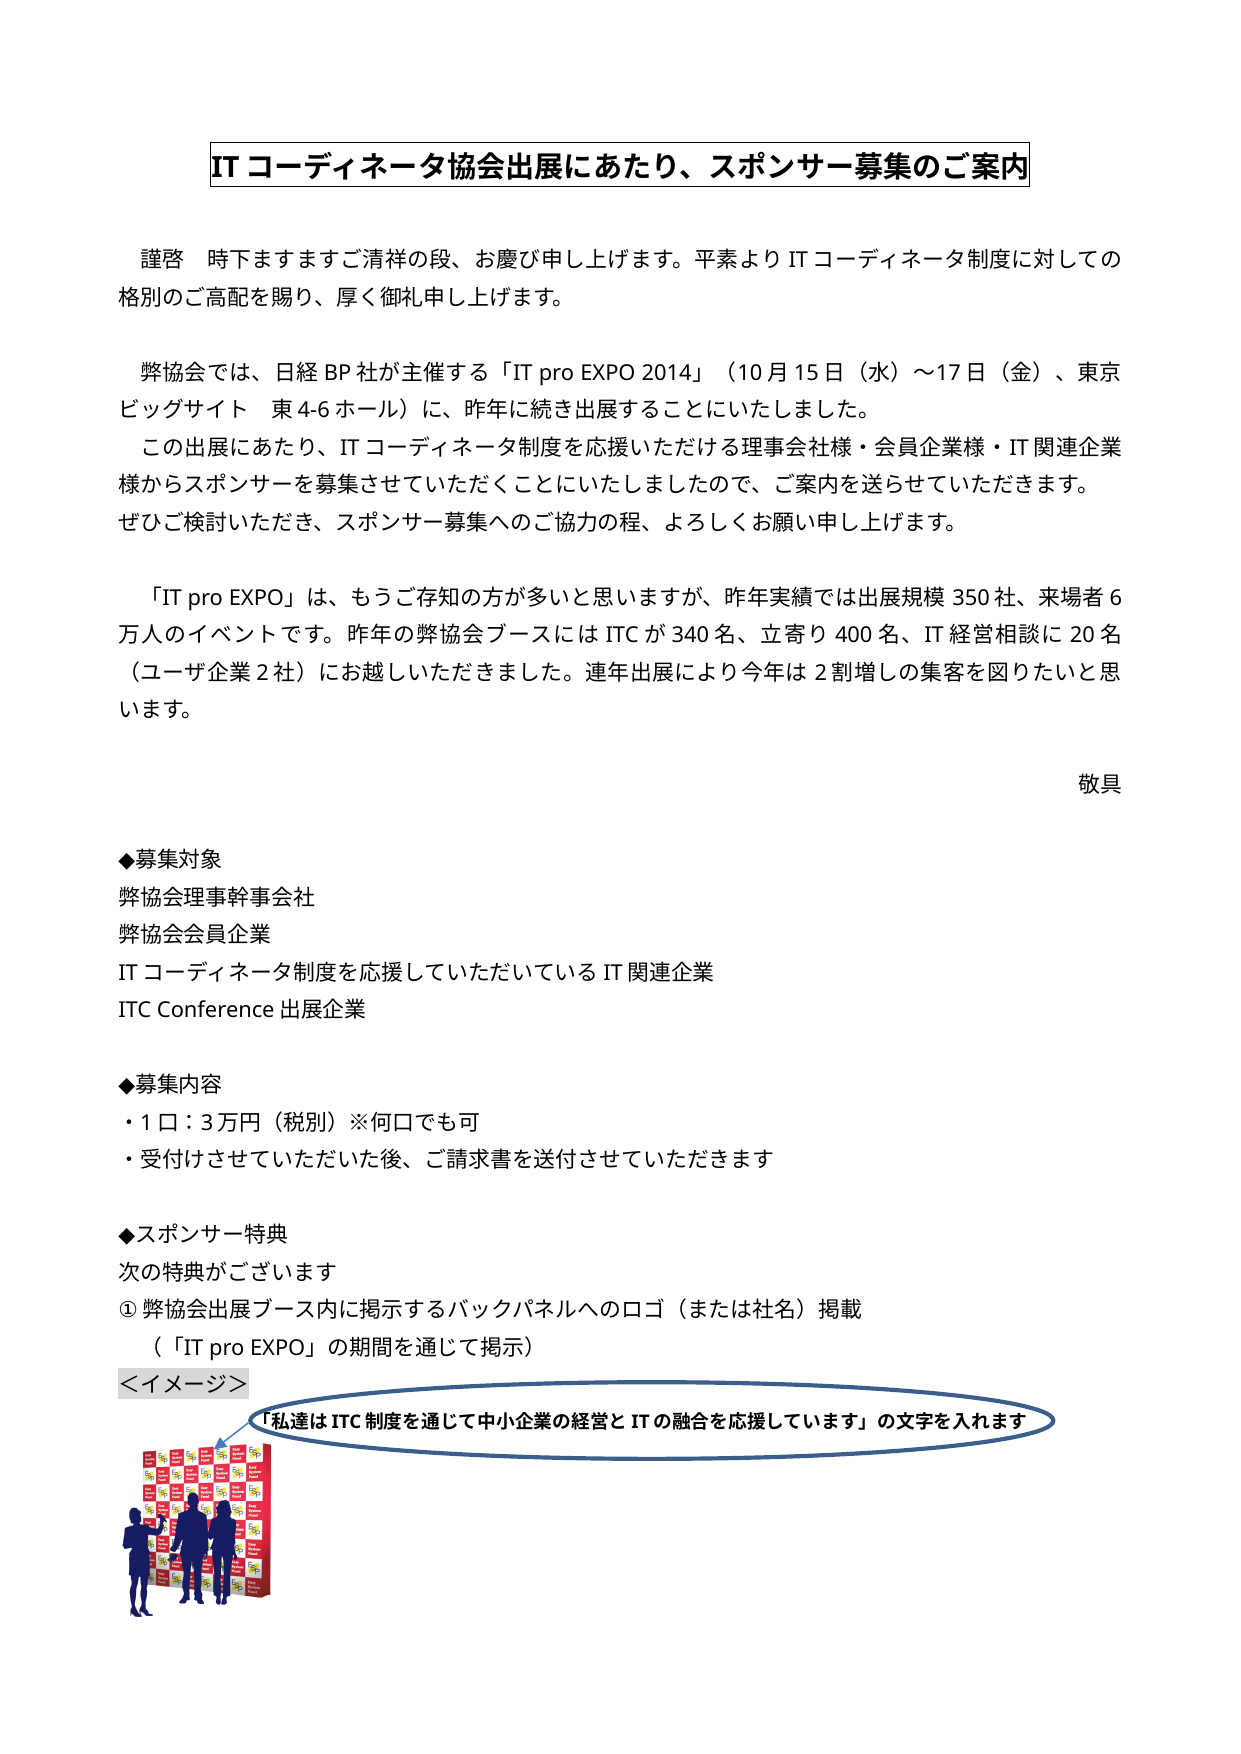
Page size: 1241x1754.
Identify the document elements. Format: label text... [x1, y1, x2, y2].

text ITコーディネータ制度を応援していただいているIT関連企業 ITC Conference出展企業 [118, 952, 1122, 1027]
text この出展にあたり、ITコーディネータ制度を応援いただける理事会社様・会員企業様・IT関連企業様からスポンサーを募集させていただくことにいたしましたので、ご案内を送らせていただきます。 ぜひご検討いただき、スポンサー募集へのご協力の程、よろしくお願い申し上げます。 [118, 427, 1122, 577]
text 次の特典がございます ①弊協会出展ブース内に掲示するバックパネルへのロゴ（または社名）掲載 （「IT pro EXPO」の期間を通じて掲示） [118, 1252, 1122, 1364]
text ◆募集対象 [118, 839, 1122, 877]
text ITコーディネータ協会出展にあたり、スポンサー募集のご案内 [118, 127, 1122, 202]
text 弊協会理事幹事会社 弊協会会員企業 [118, 877, 1122, 952]
text ◆募集内容 [118, 1064, 1122, 1102]
text ＜イメージ＞ [118, 1364, 1122, 1402]
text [121, 1402, 1122, 1627]
text ◆スポンサー特典 [118, 1214, 1122, 1252]
picture [121, 1439, 273, 1620]
text 弊協会では、日経BP社が主催する「IT pro EXPO 2014」（10月15日（水）～17日（金）、東京ビッグサイト 東4-6ホール）に、昨年に続き出展することにいたしました。 [118, 352, 1122, 427]
text ・1口：3万円（税別）※何口でも可 [118, 1102, 1122, 1139]
text ・受付けさせていただいた後、ご請求書を送付させていただきます [118, 1139, 1122, 1177]
text 「IT pro EXPO」は、もうご存知の方が多いと思いますが、昨年実績では出展規模350社、来場者6万人のイベントです。昨年の弊協会ブースにはITCが340名、立寄り400名、IT経営相談に20名（ユーザ企業2社）にお越しいただきました。連年出展により今年は2割増しの集客を図りたいと思います。 [118, 577, 1122, 727]
text 敬具 [118, 764, 1122, 802]
text 謹啓 時下ますますご清祥の段、お慶び申し上げます。平素よりITコーディネータ制度に対しての格別のご高配を賜り、厚く御礼申し上げます。 [118, 239, 1122, 314]
